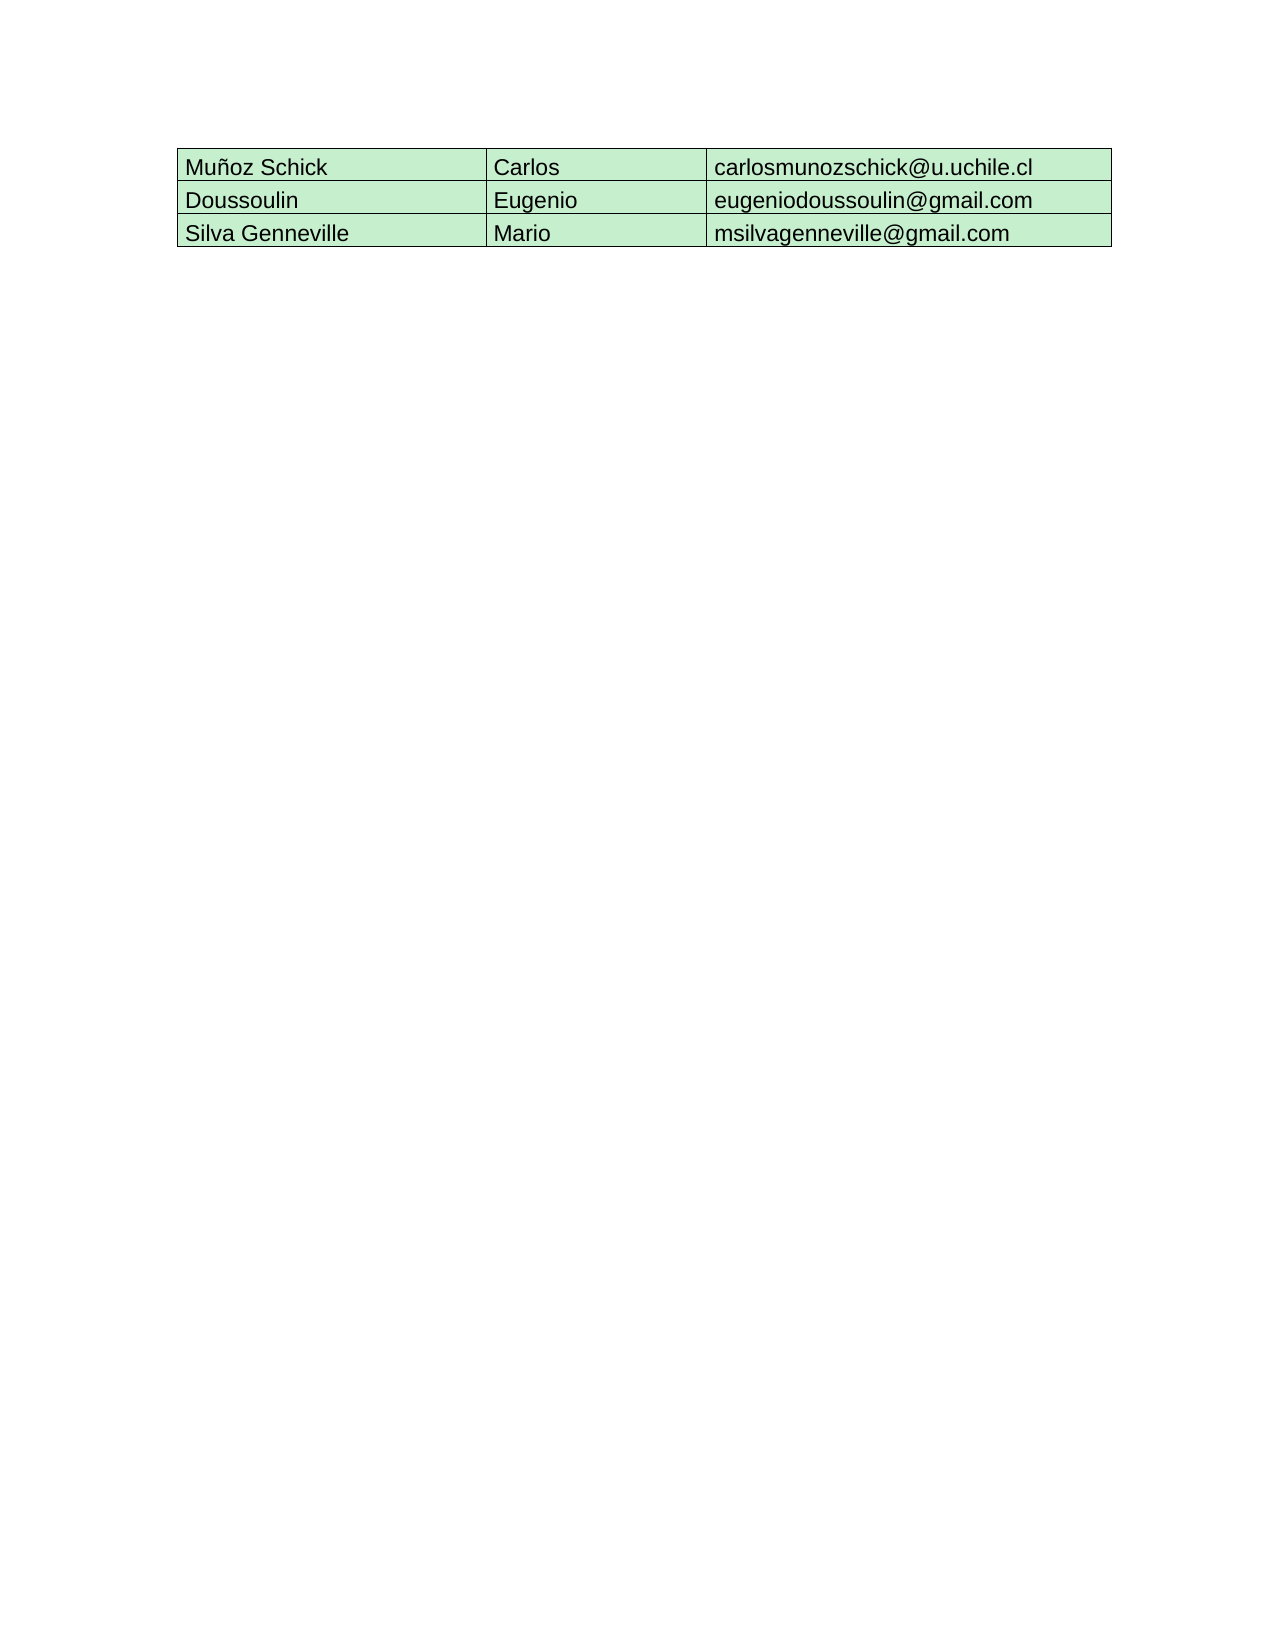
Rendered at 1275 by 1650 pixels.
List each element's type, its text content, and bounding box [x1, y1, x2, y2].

table_cell Doussoulin [178, 181, 486, 213]
table_cell eugeniodoussoulin@gmail.com [707, 181, 1111, 213]
table_cell carlosmunozschick@u.uchile.cl [707, 149, 1111, 180]
table_cell Silva Genneville [178, 214, 486, 246]
table_cell msilvagenneville@gmail.com [707, 214, 1111, 246]
table_cell Eugenio [487, 181, 706, 213]
table_cell Mario [487, 214, 706, 246]
table_cell Carlos [487, 149, 706, 180]
table_cell Muñoz Schick [178, 149, 486, 180]
